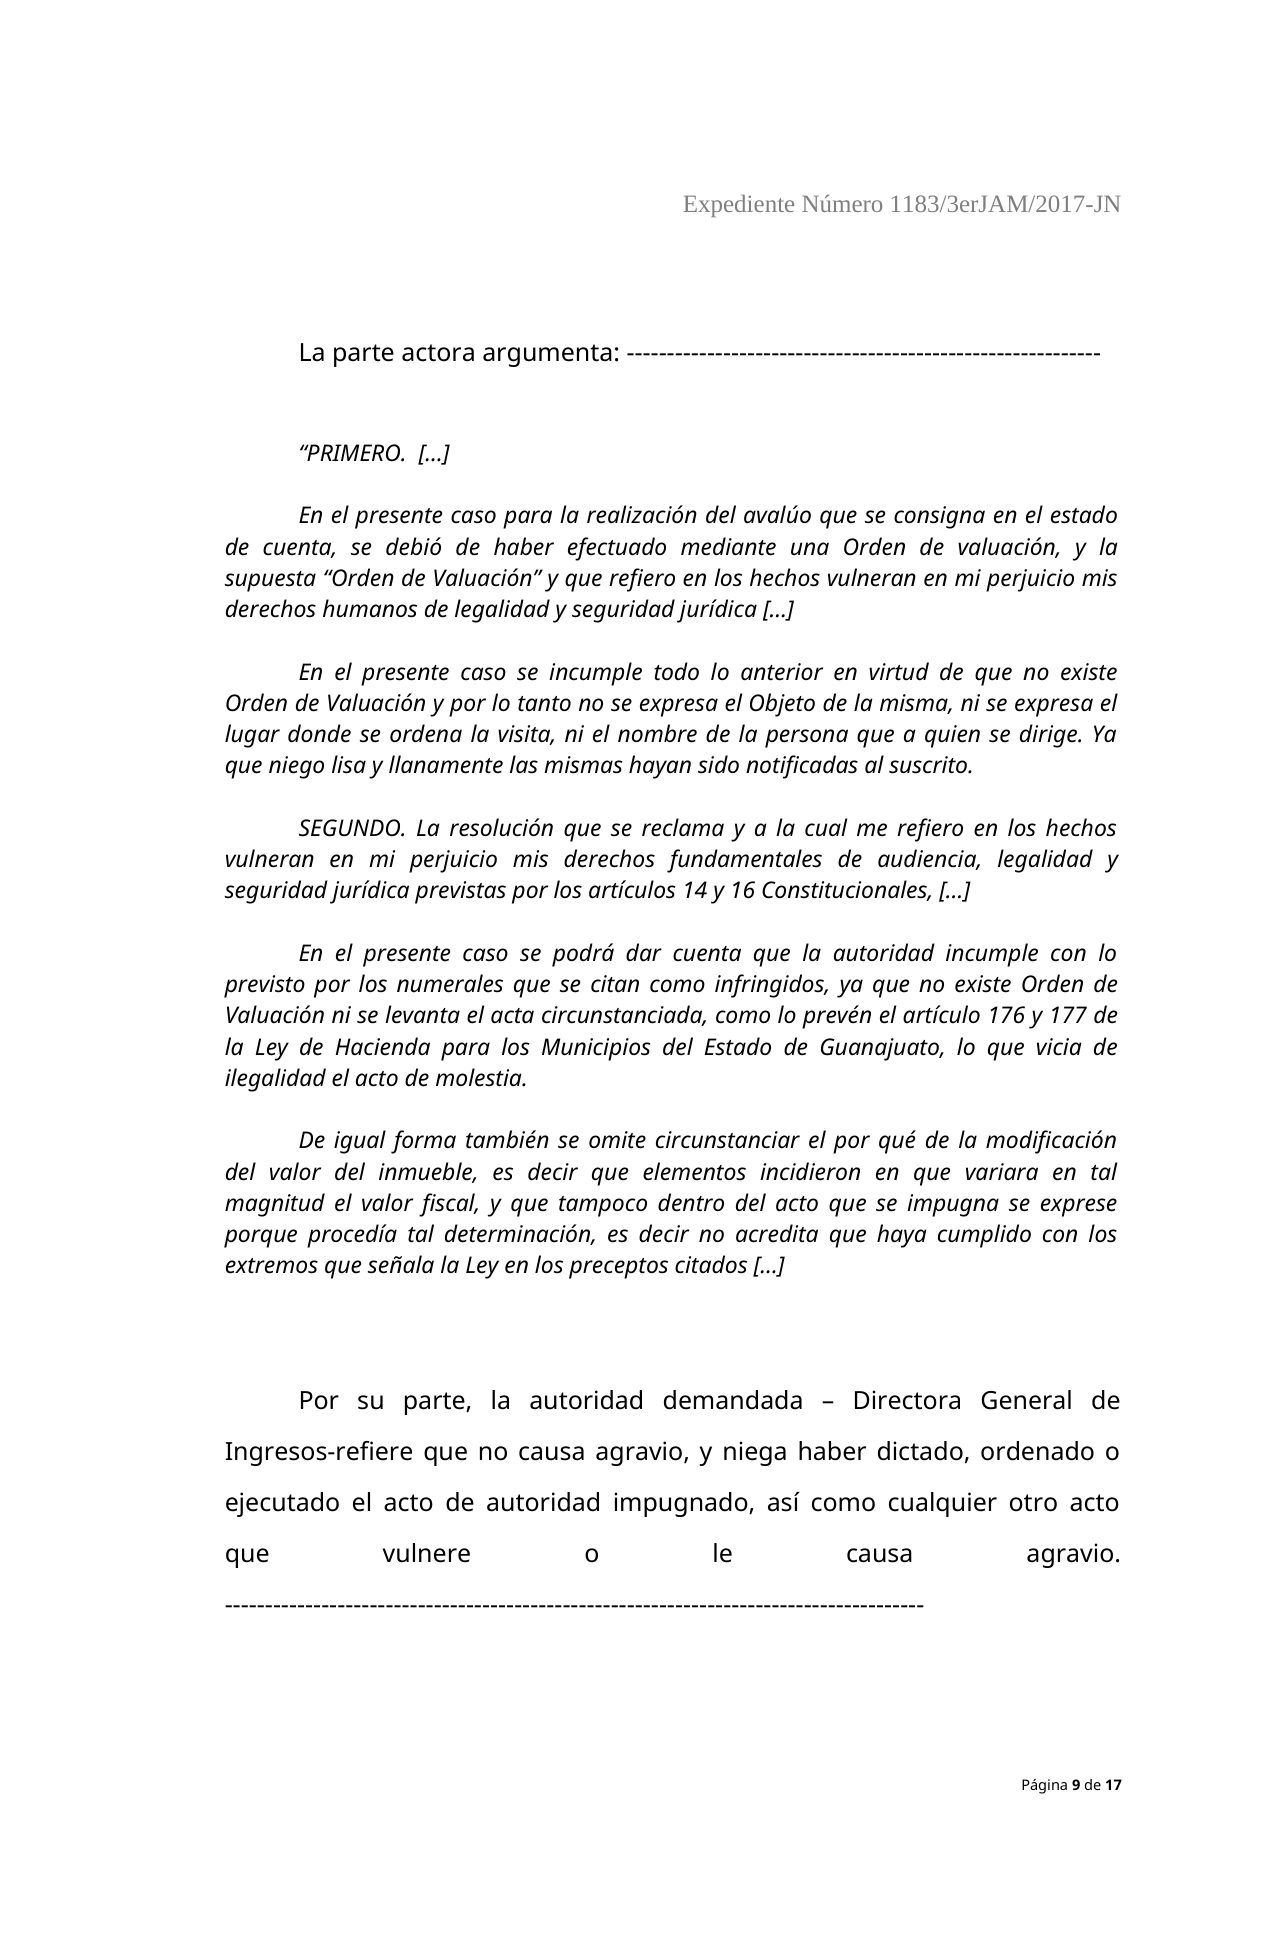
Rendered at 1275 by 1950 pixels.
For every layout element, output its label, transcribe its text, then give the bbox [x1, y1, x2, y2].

text “PRIMERO. […] [224, 437, 1121, 468]
text En el presente caso se incumple todo lo anterior en virtud de que no existe Orden de Valuación y por lo tanto no se expresa el Objeto de la misma, ni se expresa el lugar donde se ordena la visita, ni el nombre de la persona que a quien se dirige. Ya que niego lisa y llanamente las mismas hayan sido notificadas al suscrito. [224, 655, 1121, 780]
text SEGUNDO. La resolución que se reclama y a la cual me refiero en los hechos vulneran en mi perjuicio mis derechos fundamentales de audiencia, legalidad y seguridad jurídica previstas por los artículos 14 y 16 Constitucionales, […] [224, 812, 1121, 905]
text En el presente caso para la realización del avalúo que se consigna en el estado de cuenta, se debió de haber efectuado mediante una Orden de valuación, y la supuesta “Orden de Valuación” y que refiero en los hechos vulneran en mi perjuicio mis derechos humanos de legalidad y seguridad jurídica […] [224, 499, 1121, 624]
text De igual forma también se omite circunstanciar el por qué de la modificación del valor del inmueble, es decir que elementos incidieron en que variara en tal magnitud el valor fiscal, y que tampoco dentro del acto que se impugna se exprese porque procedía tal determinación, es decir no acredita que haya cumplido con los extremos que señala la Ley en los preceptos citados […] [224, 1124, 1121, 1280]
text Por su parte, la autoridad demandada – Directora General de Ingresos-refiere que no causa agravio, y niega haber dictado, ordenado o ejecutado el acto de autoridad impugnado, así como cualquier otro acto que vulnere o le causa agravio. --------------------------------------------------------------------------------------- [224, 1382, 1121, 1621]
text La parte actora argumenta: ----------------------------------------------------------- [224, 334, 1121, 369]
text En el presente caso se podrá dar cuenta que la autoridad incumple con lo previsto por los numerales que se citan como infringidos, ya que no existe Orden de Valuación ni se levanta el acta circunstanciada, como lo prevén el artículo 176 y 177 de la Ley de Hacienda para los Municipios del Estado de Guanajuato, lo que vicia de ilegalidad el acto de molestia. [224, 937, 1121, 1093]
